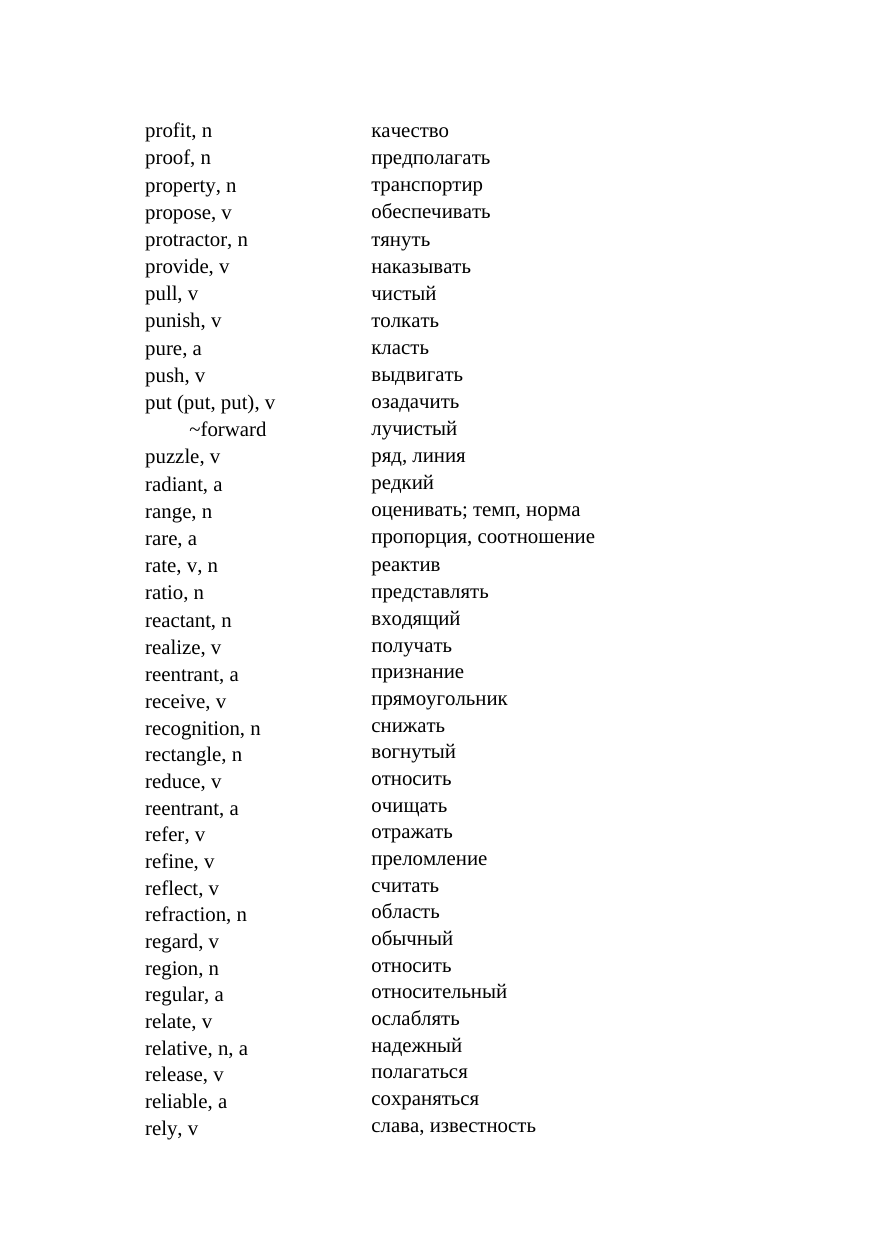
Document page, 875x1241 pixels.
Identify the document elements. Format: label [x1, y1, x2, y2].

table_header [115, 118, 371, 1142]
table_header [371, 118, 759, 1142]
